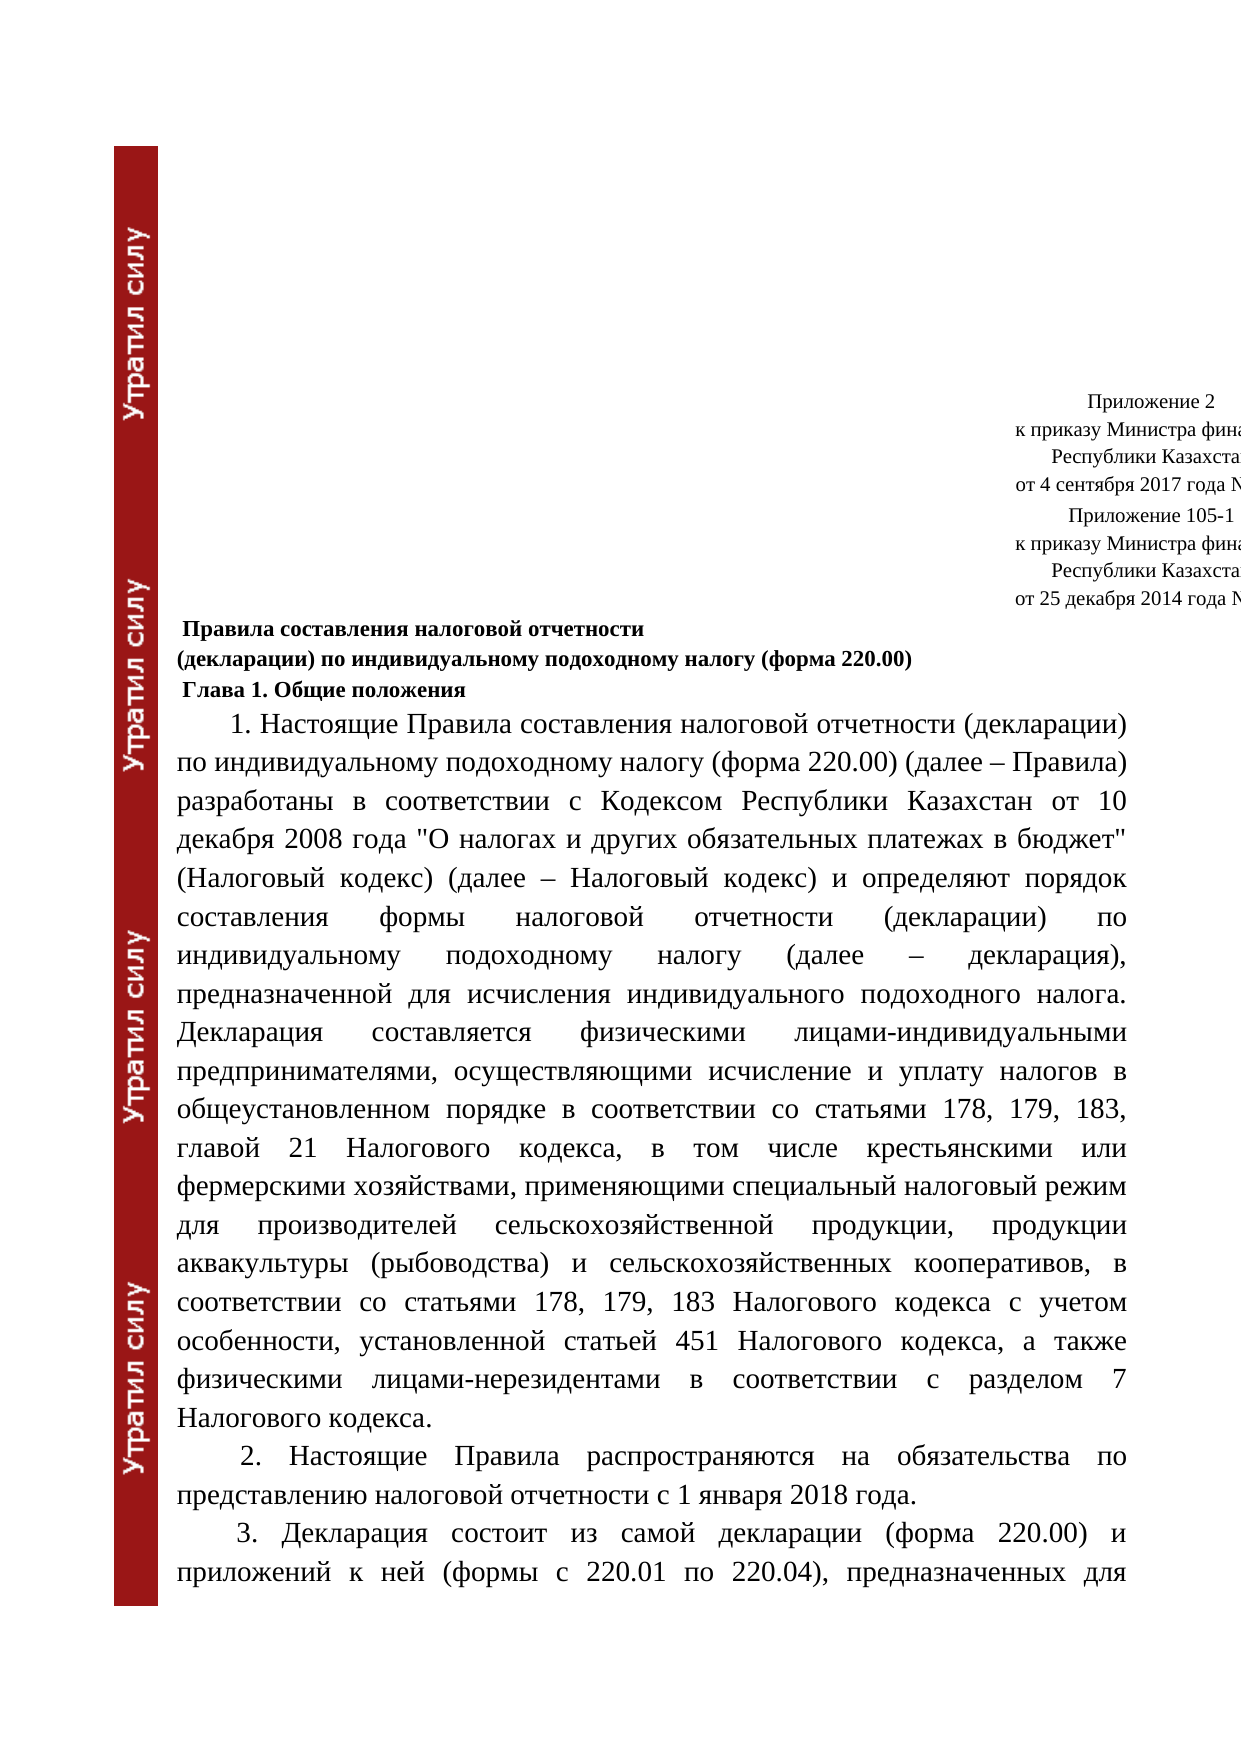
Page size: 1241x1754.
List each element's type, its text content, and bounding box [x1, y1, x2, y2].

picture [114, 146, 158, 388]
table_cell [101, 501, 912, 615]
picture [114, 672, 158, 676]
table_cell Приложение 105-1 к приказу Министра финансов Республики Казахстан от 25 декабря 2014 года № 587 [912, 501, 1240, 615]
text Правила составления налоговой отчетности (декларации) по индивидуальному подоходному налогу (форма 220.00) [112, 615, 1128, 672]
table_header [101, 388, 912, 501]
picture [114, 702, 158, 706]
text 2. Настоящие Правила распространяются на обязательства по представлению налоговой отчетности с 1 января 2018 года. [112, 1438, 1128, 1510]
table_header Приложение 2 к приказу Министра финансов Республики Казахстан от 4 сентября 2017 года № 533 [912, 388, 1240, 501]
picture [114, 1433, 158, 1438]
text Глава 1. Общие положения [112, 676, 1128, 702]
text 1. Настоящие Правила составления налоговой отчетности (декларации) по индивидуальному подоходному налогу (форма 220.00) (далее – Правила) разработаны в соответствии с Кодексом Республики Казахстан от 10 декабря 2008 года "О налогах и других обязательных платежах в бюджет" (Налоговый кодекс) (далее – Налоговый кодекс) и определяют порядок составления формы налоговой отчетности (декларации) по индивидуальному подоходному налогу (далее – декларация), предназначенной для исчисления индивидуального подоходного налога. Декларация составляется физическими лицами-индивидуальными предпринимателями, осуществляющими исчисление и уплату налогов в общеустановленном порядке в соответствии со статьями 178, 179, 183, главой 21 Налогового кодекса, в том числе крестьянскими или фермерскими хозяйствами, применяющими специальный налоговый режим для производителей сельскохозяйственной продукции, продукции аквакультуры (рыбоводства) и сельскохозяйственных кооперативов, в соответствии со статьями 178, 179, 183 Налогового кодекса с учетом особенности, установленной статьей 451 Налогового кодекса, а также физическими лицами-нерезидентами в соответствии с разделом 7 Налогового кодекса. [112, 706, 1128, 1433]
picture [114, 1587, 158, 1606]
picture [114, 1510, 158, 1515]
